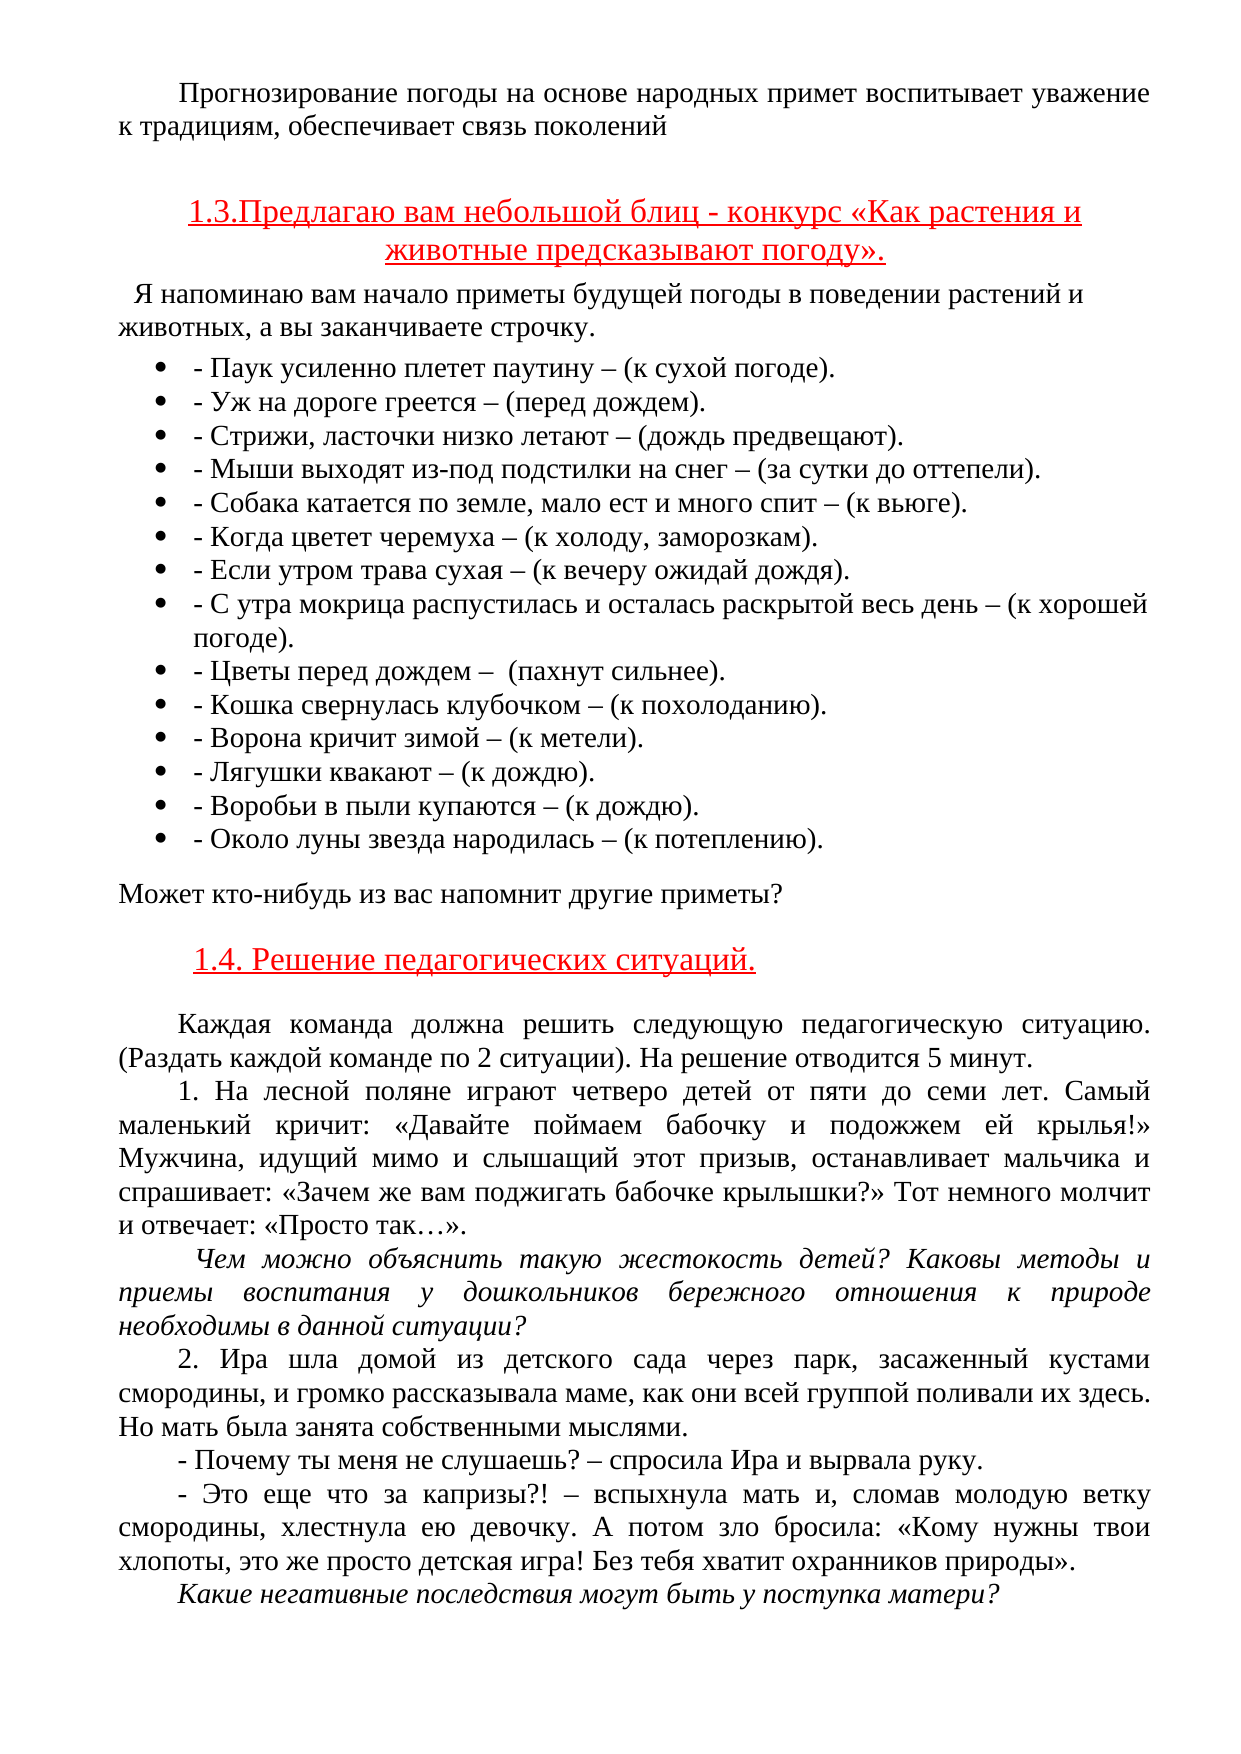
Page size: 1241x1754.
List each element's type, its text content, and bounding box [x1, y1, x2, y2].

text Чем можно объяснить такую жестокость детей? Каковы методы и приемы воспитания у дошкольников бережного отношения к природе необходимы в данной ситуации? [118, 1241, 1152, 1342]
list 1.4. Решение педагогических ситуаций. [193, 939, 1152, 977]
list - Кошка свернулась клубочком – (к похолоданию). [156, 687, 1152, 721]
text - Почему ты меня не слушаешь? – спросила Ира и вырвала руку. [118, 1442, 1152, 1476]
text 2. Ира шла домой из детского сада через парк, засаженный кустами смородины, и громко рассказывала маме, как они всей группой поливали их здесь. Но мать была занята собственными мыслями. [118, 1342, 1152, 1442]
text Я напоминаю вам начало приметы будущей погоды в поведении растений и животных, а вы заканчиваете строчку. [118, 276, 1152, 343]
text Какие негативные последствия могут быть у поступка матери? [118, 1576, 1152, 1610]
text 1. На лесной поляне играют четверо детей от пяти до семи лет. Самый маленький кричит: «Давайте поймаем бабочку и подожжем ей крылья!» Мужчина, идущий мимо и слышащий этот призыв, останавливает мальчика и спрашивает: «Зачем же вам поджигать бабочке крылышки?» Тот немного молчит и отвечает: «Просто так…». [118, 1073, 1152, 1241]
list - Лягушки квакают – (к дождю). [156, 754, 1152, 788]
list - Если утром трава сухая – (к вечеру ожидай дождя). [156, 552, 1152, 586]
list - Собака катается по земле, мало ест и много спит – (к вьюге). [156, 485, 1152, 519]
list - Уж на дороге греется – (перед дождем). [156, 384, 1152, 418]
text Каждая команда должна решить следующую педагогическую ситуацию. (Раздать каждой команде по 2 ситуации). На решение отводится 5 минут. [118, 1006, 1152, 1073]
text Может кто-нибудь из вас напомнит другие приметы? [118, 876, 1152, 909]
text 1.3.Предлагаю вам небольшой блиц - конкурс «Как растения и животные предсказывают погоду». [118, 191, 1152, 268]
list - Ворона кричит зимой – (к метели). [156, 721, 1152, 754]
list - Около луны звезда народилась – (к потеплению). [156, 822, 1152, 855]
list - Когда цветет черемуха – (к холоду, заморозкам). [156, 519, 1152, 552]
list - Паук усиленно плетет паутину – (к сухой погоде). [156, 351, 1152, 384]
text - Это еще что за капризы?! – вспыхнула мать и, сломав молодую ветку смородины, хлестнула ею девочку. А потом зло бросила: «Кому нужны твои хлопоты, это же просто детская игра! Без тебя хватит охранников природы». [118, 1476, 1152, 1576]
list - Мыши выходят из-под подстилки на снег – (за сутки до оттепели). [156, 452, 1152, 485]
list - Цветы перед дождем – (пахнут сильнее). [156, 653, 1152, 687]
list - Воробьи в пыли купаются – (к дождю). [156, 788, 1152, 822]
text Прогнозирование погоды на основе народных примет воспитывает уважение к традициям, обеспечивает связь поколений [118, 75, 1152, 142]
list - С утра мокрица распустилась и осталась раскрытой весь день – (к хорошей погоде). [156, 586, 1152, 653]
list - Стрижи, ласточки низко летают – (дождь предвещают). [156, 418, 1152, 452]
